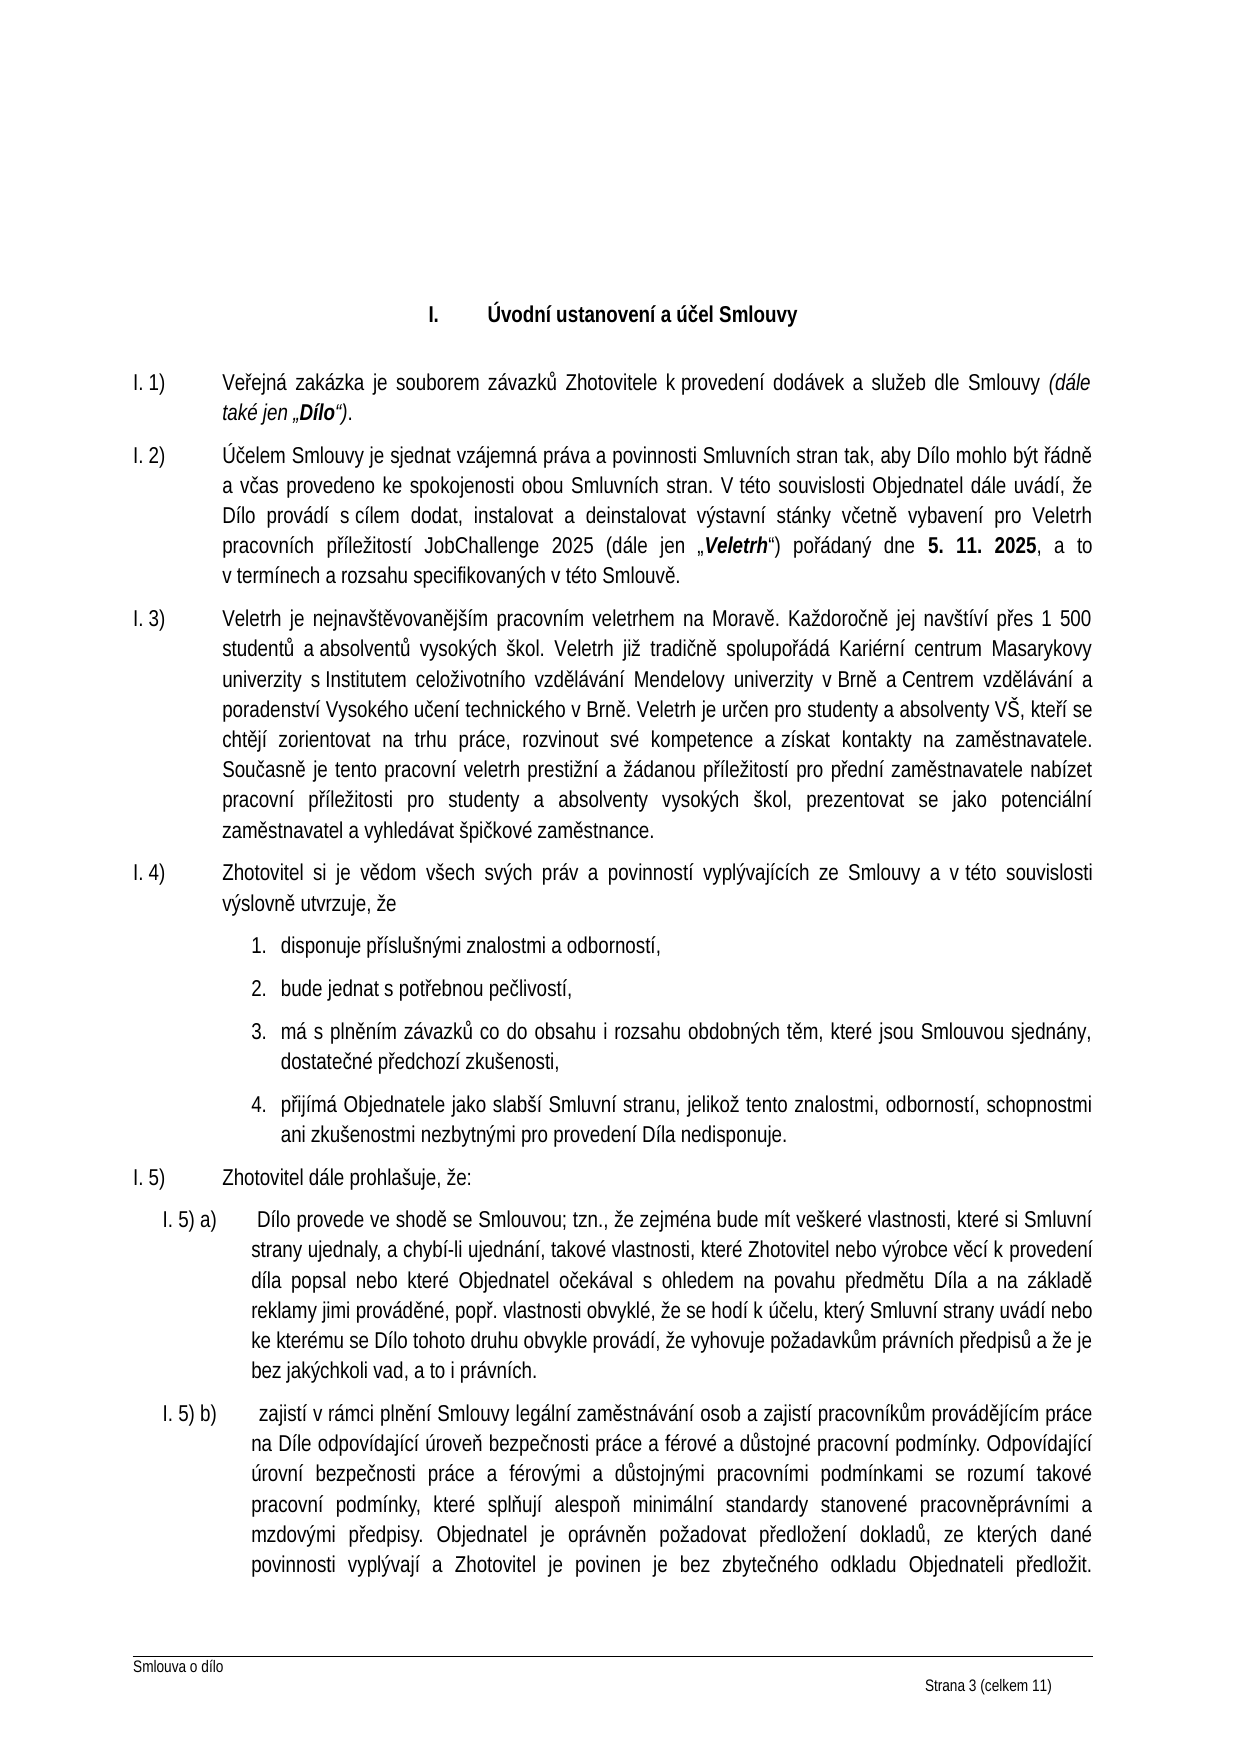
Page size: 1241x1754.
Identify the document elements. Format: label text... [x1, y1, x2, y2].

text Veletrh je nejnavštěvovanějším pracovním veletrhem na Moravě. Každoročně jej navštíví přes 1 500 studentů a absolventů vysokých škol. Veletrh již tradičně spolupořádá Kariérní centrum Masarykovy univerzity s Institutem celoživotního vzdělávání Mendelovy univerzity v Brně a Centrem vzdělávání a poradenství Vysokého učení technického v Brně. Veletrh je určen pro studenty a absolventy VŠ, kteří se chtějí zorientovat na trhu práce, rozvinout své kompetence a získat kontakty na zaměstnavatele. Současně je tento pracovní veletrh prestižní a žádanou příležitostí pro přední zaměstnavatele nabízet pracovní příležitosti pro studenty a absolventy vysokých škol, prezentovat se jako potenciální zaměstnavatel a vyhledávat špičkové zaměstnance. [133, 605, 1093, 843]
text Dílo provede ve shodě se Smlouvou; tzn., že zejména bude mít veškeré vlastnosti, které si Smluvní strany ujednaly, a chybí-li ujednání, takové vlastnosti, které Zhotovitel nebo výrobce věcí k provedení díla popsal nebo které Objednatel očekával s ohledem na povahu předmětu Díla a na základě reklamy jimi prováděné, popř. vlastnosti obvyklé, že se hodí k účelu, který Smluvní strany uvádí nebo ke kterému se Dílo tohoto druhu obvykle provádí, že vyhovuje požadavkům právních předpisů a že je bez jakýchkoli vad, a to i právních. [162, 1206, 1093, 1383]
text Zhotovitel si je vědom všech svých práv a povinností vyplývajících ze Smlouvy a v této souvislosti výslovně utvrzuje, že [133, 859, 1093, 916]
text má s plněním závazků co do obsahu i rozsahu obdobných těm, které jsou Smlouvou sjednány, dostatečné předchozí zkušenosti, [251, 1018, 1093, 1074]
text Zhotovitel dále prohlašuje, že: [133, 1163, 1093, 1190]
text Veřejná zakázka je souborem závazků Zhotovitele k provedení dodávek a služeb dle Smlouvy (dále také jen „Dílo“). [133, 369, 1093, 425]
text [162, 1400, 1093, 1577]
text přijímá Objednatele jako slabší Smluvní stranu, jelikož tento znalostmi, odborností, schopnostmi ani zkušenostmi nezbytnými pro provedení Díla nedisponuje. [251, 1091, 1093, 1147]
text disponuje příslušnými znalostmi a odborností, [251, 932, 1093, 958]
text Úvodní ustanovení a účel Smlouvy [133, 301, 1093, 327]
text bude jednat s potřebnou pečlivostí, [251, 975, 1093, 1001]
text Účelem Smlouvy je sjednat vzájemná práva a povinnosti Smluvních stran tak, aby Dílo mohlo být řádně a včas provedeno ke spokojenosti obou Smluvních stran. V této souvislosti Objednatel dále uvádí, že Dílo provádí s cílem [133, 442, 1093, 589]
